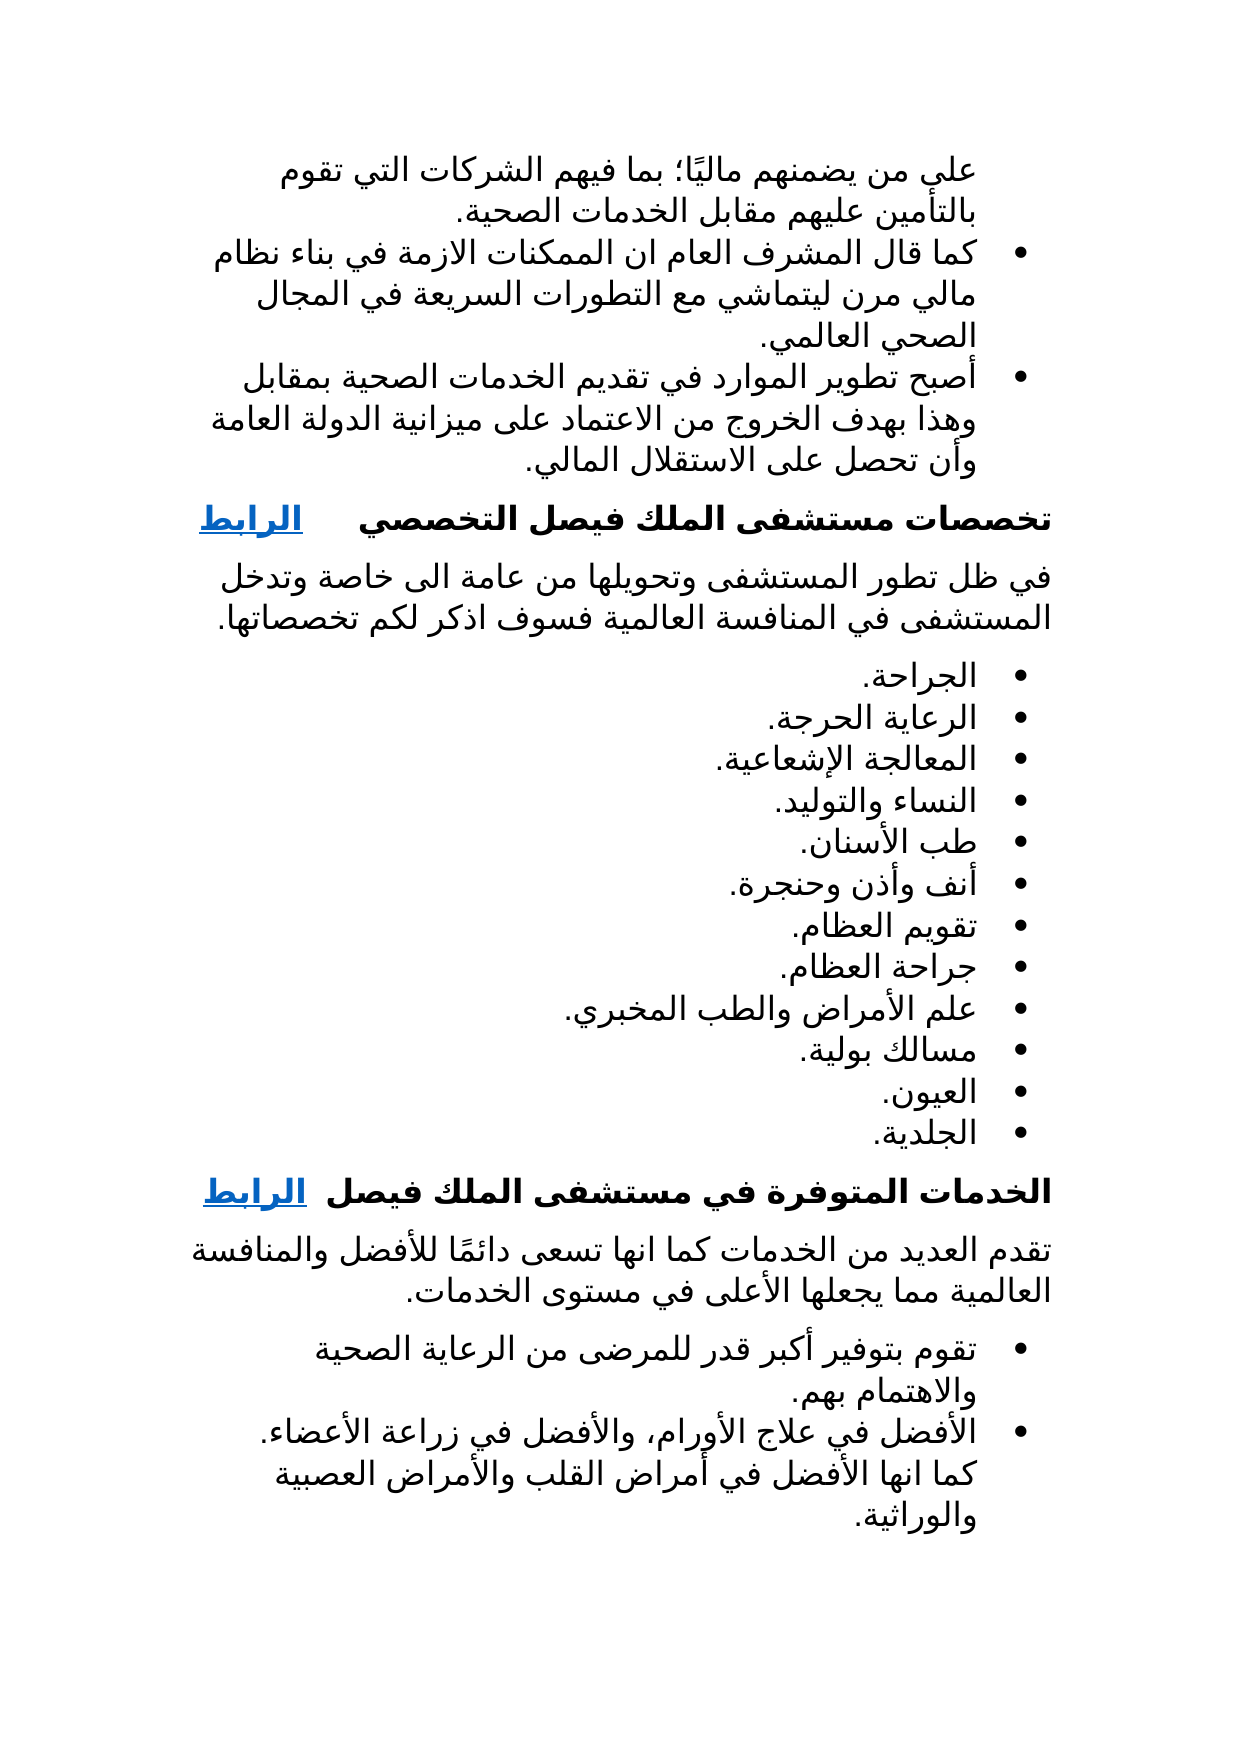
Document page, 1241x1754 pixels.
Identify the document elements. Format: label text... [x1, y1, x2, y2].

list جراحة العظام. [187, 947, 1015, 986]
list العيون. [187, 1072, 1015, 1110]
list النساء والتوليد. [187, 781, 1015, 819]
list تقويم العظام. [187, 906, 1015, 944]
list المعالجة الإشعاعية. [187, 739, 1015, 778]
list كما قال المشرف العام ان الممكنات الازمة في بناء نظام مالي مرن ليتماشي مع التطورات السريعة في المجال الصحي العالمي. [187, 233, 1015, 354]
list تقوم بتوفير أكبر قدر للمرضى من الرعاية الصحية والاهتمام بهم. [187, 1329, 1015, 1409]
list الجلدية. [187, 1113, 1015, 1152]
list أصبح تطوير الموارد في تقديم الخدمات الصحية بمقابل وهذا بهدف الخروج من الاعتماد على ميزانية الدولة العامة وأن تحصل على الاستقلال المالي. [187, 357, 1015, 479]
list طب الأسنان. [187, 822, 1015, 861]
text تخصصات مستشفى الملك فيصل التخصصي الرابط [187, 498, 1053, 537]
list علم الأمراض والطب المخبري. [187, 989, 1015, 1027]
list مسالك بولية. [187, 1030, 1015, 1069]
list الأفضل في علاج الأورام، والأفضل في زراعة الأعضاء. كما انها الأفضل في أمراض القلب والأمراض العصبية والوراثية. [187, 1412, 1015, 1534]
list الجراحة. [187, 656, 1015, 695]
list الرعاية الحرجة. [187, 698, 1015, 736]
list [187, 150, 1015, 230]
list أنف وأذن وحنجرة. [187, 864, 1015, 903]
text في ظل تطور المستشفى وتحويلها من عامة الى خاصة وتدخل المستشفى في المنافسة العالمية فسوف اذكر لكم تخصصاتها. [187, 557, 1053, 637]
text تقدم العديد من الخدمات كما انها تسعى دائمًا للأفضل والمنافسة العالمية مما يجعلها الأعلى في مستوى الخدمات. [187, 1230, 1053, 1310]
text الخدمات المتوفرة في مستشفى الملك فيصل الرابط [187, 1172, 1053, 1210]
